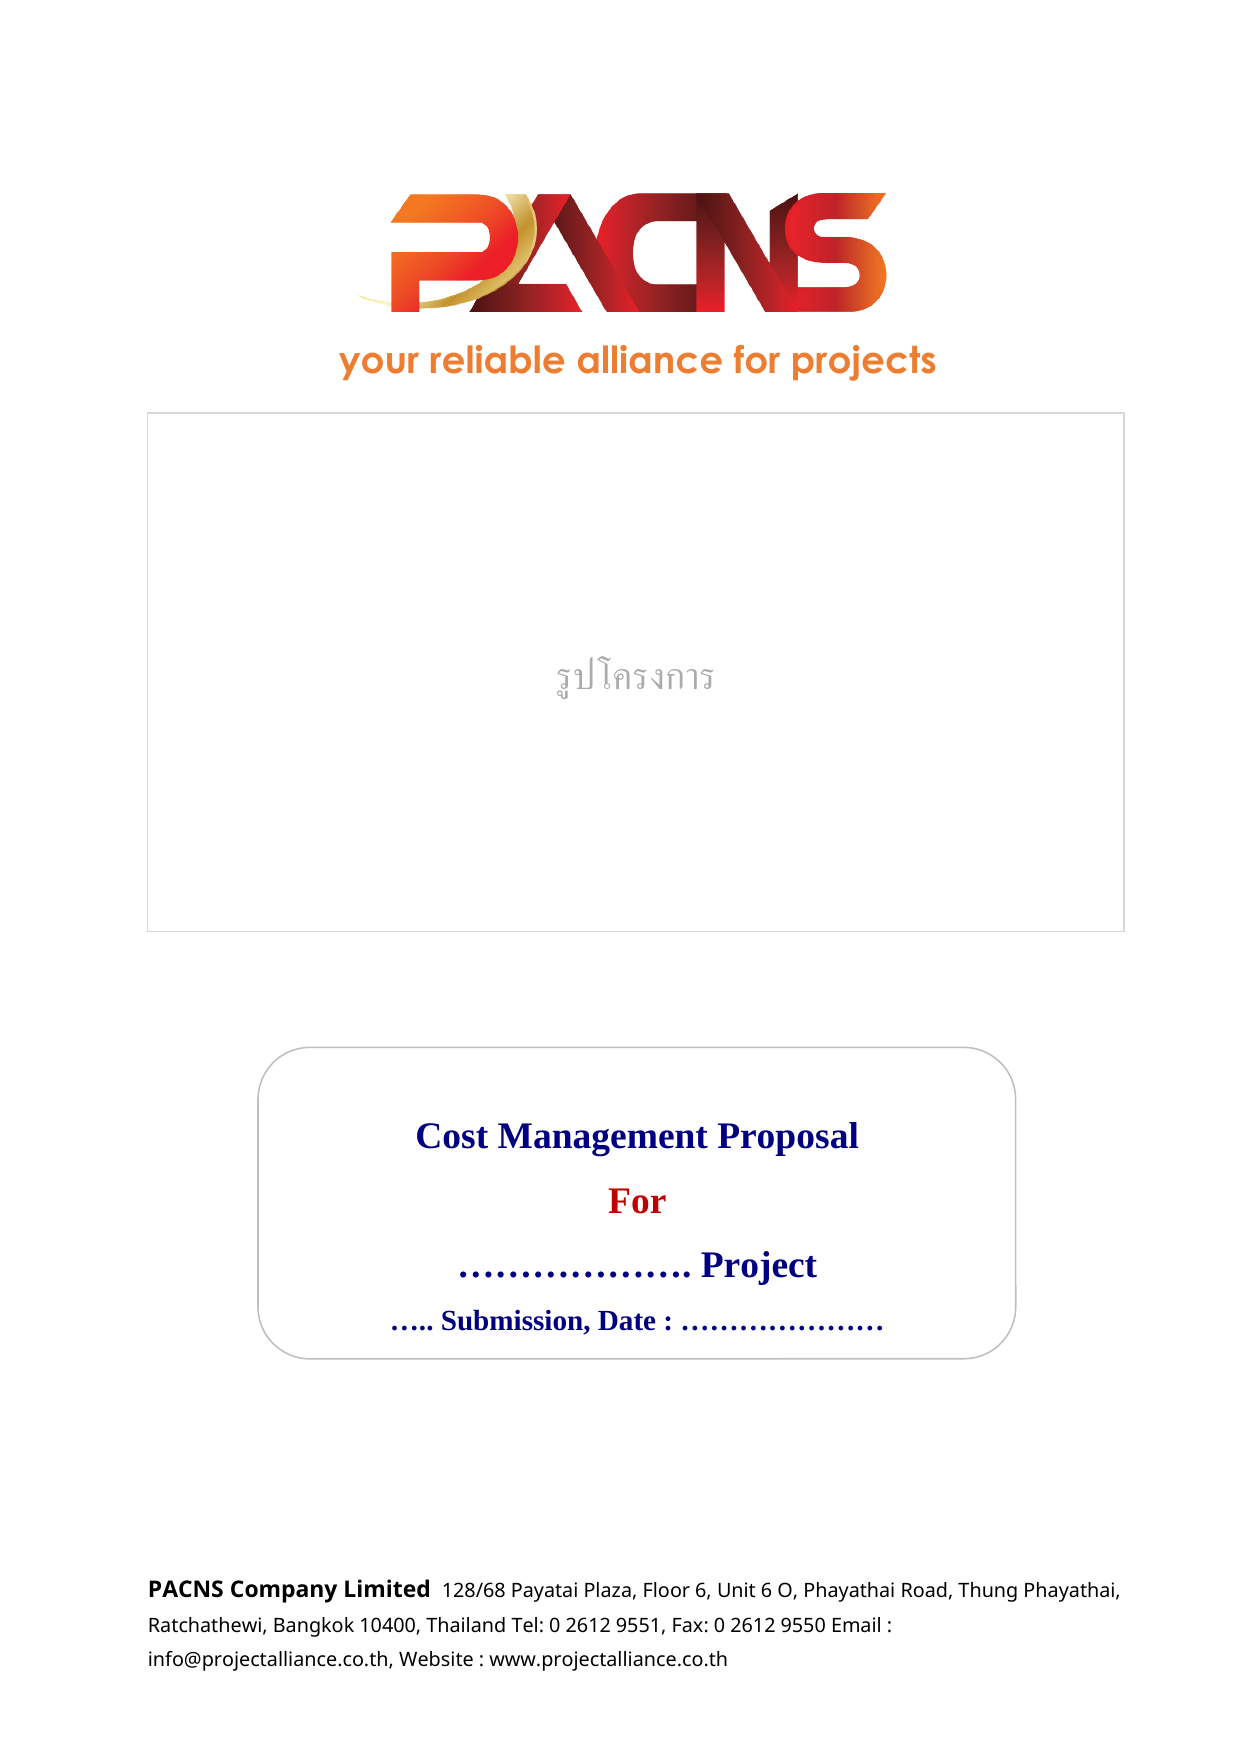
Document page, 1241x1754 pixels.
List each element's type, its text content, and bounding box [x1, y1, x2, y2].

text your reliable alliance for projects [148, 336, 1128, 382]
picture [357, 193, 919, 312]
